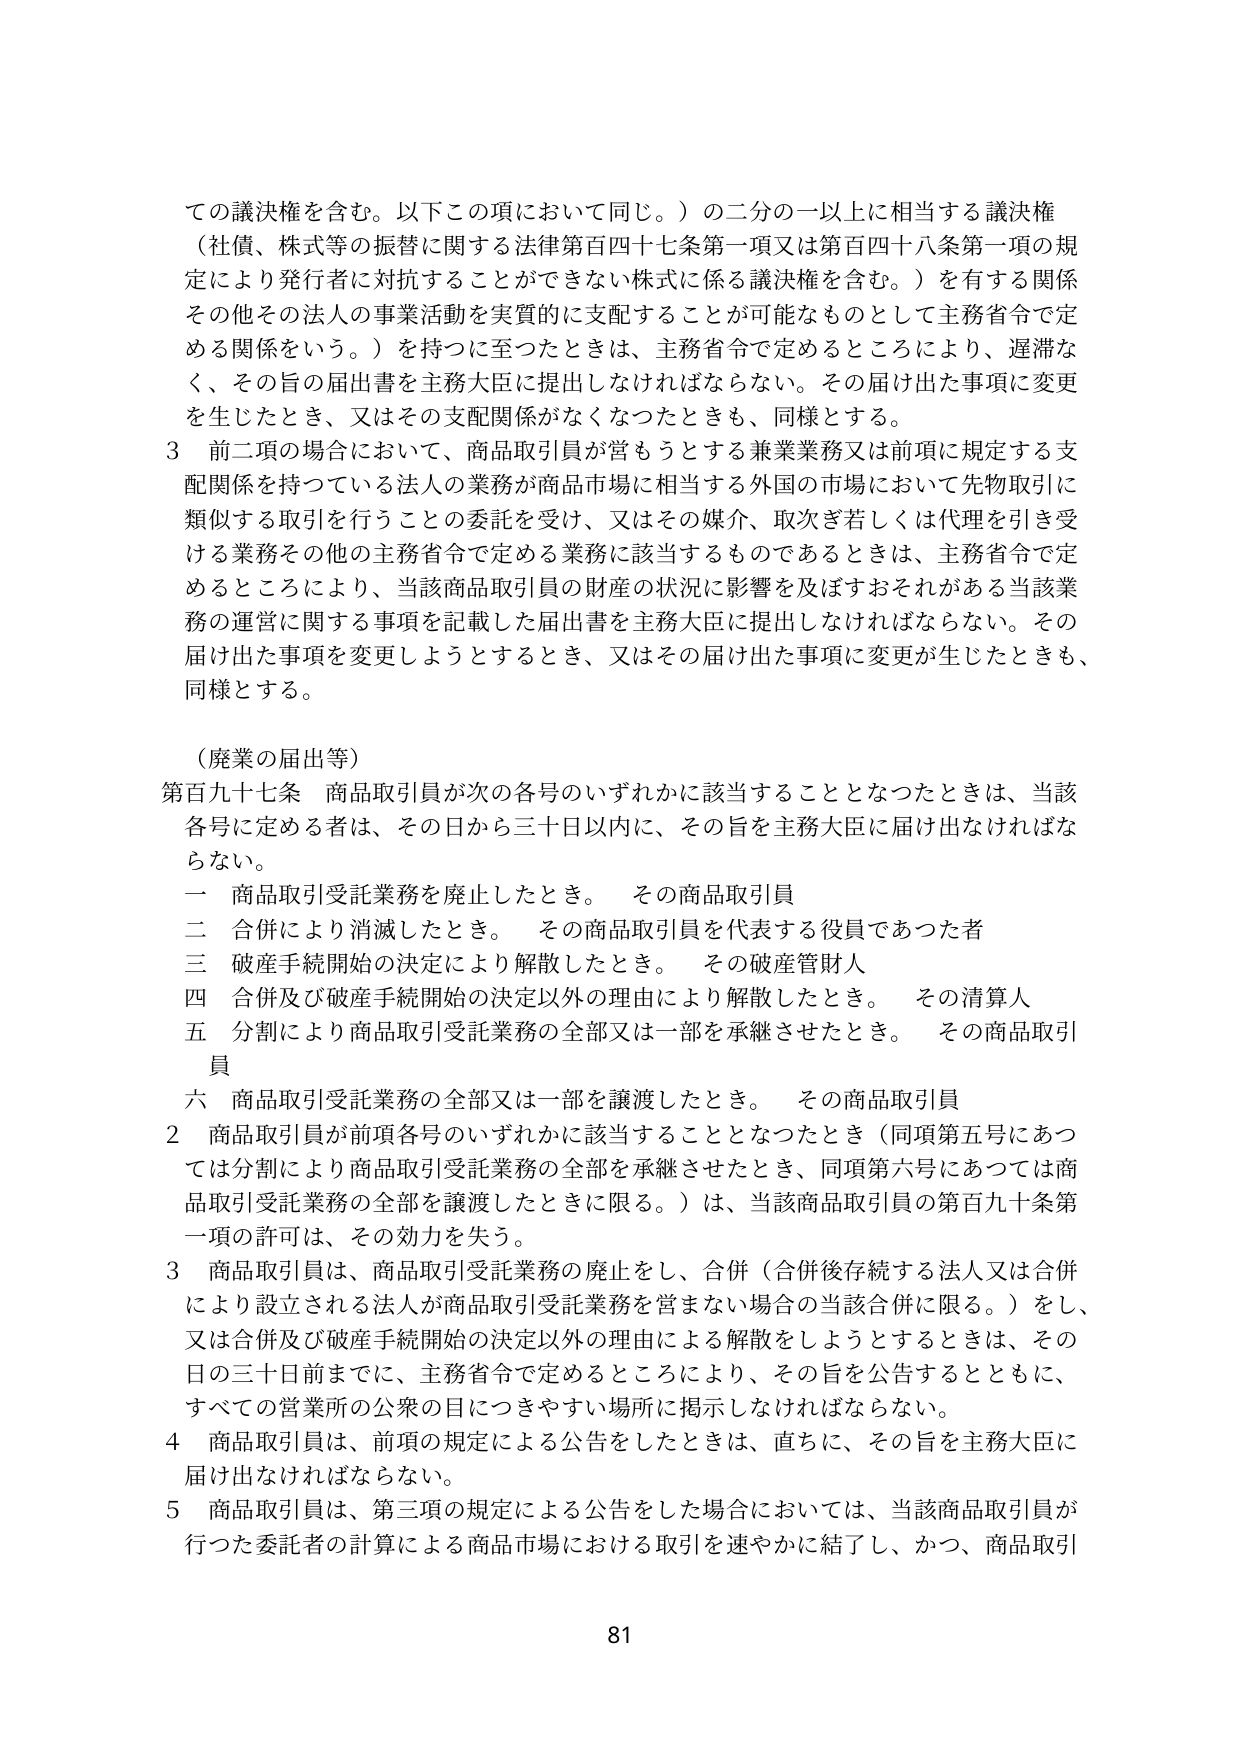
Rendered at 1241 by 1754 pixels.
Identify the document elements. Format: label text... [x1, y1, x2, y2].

text 四 合併及び破産手続開始の決定以外の理由により解散したとき。 その清算人 [184, 979, 1079, 1014]
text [161, 194, 1079, 433]
text 六 商品取引受託業務の全部又は一部を譲渡したとき。 その商品取引員 [184, 1082, 1079, 1116]
text 一 商品取引受託業務を廃止したとき。 その商品取引員 [184, 877, 1079, 911]
text ３ 前二項の場合において、商品取引員が営もうとする兼業業務又は前項に規定する支配関係を持つている法人の業務が商品市場に相当する外国の市場において先物取引に類似する取引を行うことの委託を受け、又はその媒介、取次ぎ若しくは代理を引き受ける業務その他の主務省令で定める業務に該当するものであるときは、主務省令で定めるところにより、当該商品取引員の財産の状況に影響を及ぼすおそれがある当該業務の運営に関する事項を記載した届出書を主務大臣に提出しなければならない。その届け出た事項を変更しようとするとき、又はその届け出た事項に変更が生じたときも、同様とする。 [161, 433, 1079, 706]
text 二 合併により消滅したとき。 その商品取引員を代表する役員であつた者 [184, 911, 1079, 945]
text （廃業の届出等） [184, 740, 1079, 774]
text ３ 商品取引員は、商品取引受託業務の廃止をし、合併（合併後存続する法人又は合併により設立される法人が商品取引受託業務を営まない場合の当該合併に限る。）をし、又は合併及び破産手続開始の決定以外の理由による解散をしようとするときは、その日の三十日前までに、主務省令で定めるところにより、その旨を公告するとともに、すべての営業所の公衆の目につきやすい場所に掲示しなければならない。 [161, 1253, 1079, 1424]
text 三 破産手続開始の決定により解散したとき。 その破産管財人 [184, 945, 1079, 979]
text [161, 1492, 1079, 1560]
text ４ 商品取引員は、前項の規定による公告をしたときは、直ちに、その旨を主務大臣に届け出なければならない。 [161, 1424, 1079, 1492]
text 第百九十七条 商品取引員が次の各号のいずれかに該当することとなつたときは、当該各号に定める者は、その日から三十日以内に、その旨を主務大臣に届け出なければならない。 [161, 774, 1079, 877]
text ２ 商品取引員が前項各号のいずれかに該当することとなつたとき（同項第五号にあつては分割により商品取引受託業務の全部を承継させたとき、同項第六号にあつては商品取引受託業務の全部を譲渡したときに限る。）は、当該商品取引員の第百九十条第一項の許可は、その効力を失う。 [161, 1116, 1079, 1253]
text 五 分割により商品取引受託業務の全部又は一部を承継させたとき。 その商品取引員 [184, 1014, 1079, 1082]
